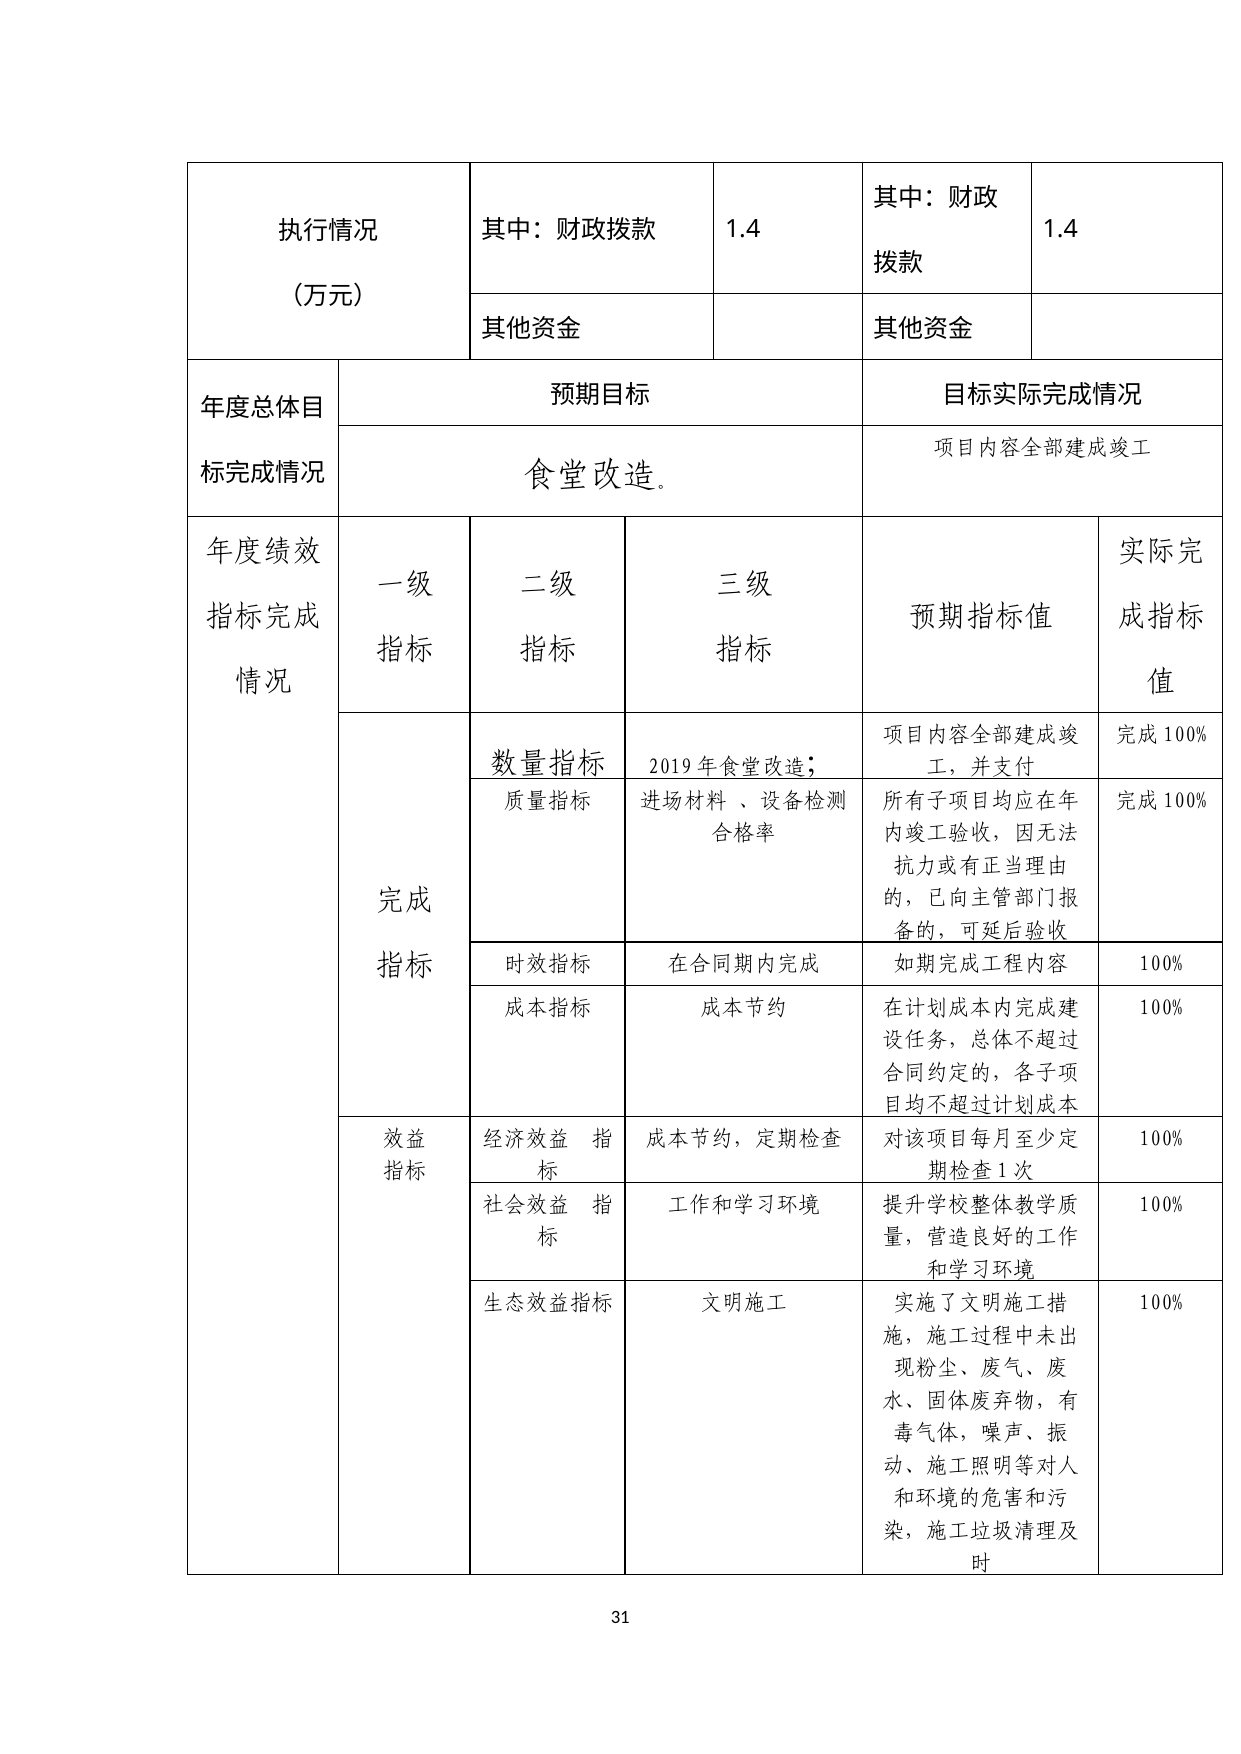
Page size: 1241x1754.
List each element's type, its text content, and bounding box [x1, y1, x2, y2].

table_cell 完成100% [1099, 713, 1222, 778]
table_cell 其他资金 [863, 294, 1031, 359]
table_cell 1.4 [1032, 163, 1222, 293]
table_cell 预期指标值 [863, 517, 1098, 712]
table_cell 数量指标 [471, 713, 624, 778]
table_cell 社会效益 指标 [471, 1183, 624, 1280]
table_cell 实施了文明施工措施，施工过程中未出现粉尘、废气、废水、固体废弃物，有毒气体，噪声、振动、施工照明等对人和环境的危害和污染，施工垃圾清理及时 [863, 1281, 1098, 1574]
table_cell 其中：财政拨款 [863, 163, 1031, 293]
table_cell 时效指标 [471, 943, 624, 984]
table_cell 年度总体目标完成情况 [188, 360, 338, 516]
table_cell 在合同期内完成 [626, 943, 862, 984]
table_cell 一级 指标 [339, 517, 469, 712]
table_cell 100% [1099, 1117, 1222, 1182]
table_cell 项目内容全部建成竣工，并支付 [863, 713, 1098, 778]
table_cell 在计划成本内完成建设任务，总体不超过合同约定的，各子项目均不超过计划成本 [863, 986, 1098, 1116]
table_cell 其他资金 [471, 294, 713, 359]
table_cell 实际完成指标值 [1099, 517, 1222, 712]
table_cell 生态效益指标 [471, 1281, 624, 1574]
table_cell 完成 指标 [339, 713, 469, 1116]
table_cell 如期完成工程内容 [863, 943, 1098, 984]
table_cell 所有子项目均应在年内竣工验收，因无法抗力或有正当理由的，已向主管部门报备的，可延后验收 [863, 779, 1098, 941]
table_cell 项目内容全部建成竣工 [863, 426, 1222, 516]
table_cell 提升学校整体教学质量，营造良好的工作和学习环境 [863, 1183, 1098, 1280]
table_cell 100% [1099, 1183, 1222, 1280]
table_cell 质量指标 [471, 779, 624, 941]
table_cell 2019年食堂改造； [626, 713, 862, 778]
table_cell 100% [1099, 943, 1222, 984]
table_cell 完成100% [1099, 779, 1222, 941]
table_cell 对该项目每月至少定期检查1次 [863, 1117, 1098, 1182]
table_cell 三级 指标 [626, 517, 862, 712]
table_cell 成本节约 [626, 986, 862, 1116]
table_cell 工作和学习环境 [626, 1183, 862, 1280]
table_cell 其中：财政拨款 [471, 163, 713, 293]
table_cell 成本节约，定期检查 [626, 1117, 862, 1182]
table_cell 二级 指标 [471, 517, 624, 712]
table_cell 目标实际完成情况 [863, 360, 1222, 425]
table_cell 成本指标 [471, 986, 624, 1116]
table_cell 进场材料 、设备检测合格率 [626, 779, 862, 941]
table_cell 经济效益 指标 [471, 1117, 624, 1182]
table_cell [714, 294, 862, 359]
table_cell 食堂改造。 [339, 426, 862, 516]
table_cell [1032, 294, 1222, 359]
table_cell 效益 指标 [339, 1117, 469, 1574]
table_cell 年度绩效指标完成情况 [188, 517, 338, 1574]
table_cell 100% [1099, 1281, 1222, 1574]
table_cell 项目预算 执行情况 （万元） [188, 163, 469, 359]
table_cell 预期目标 [339, 360, 862, 425]
table_cell 100% [1099, 986, 1222, 1116]
table_cell 文明施工 [626, 1281, 862, 1574]
table_cell 1.4 [714, 163, 862, 293]
